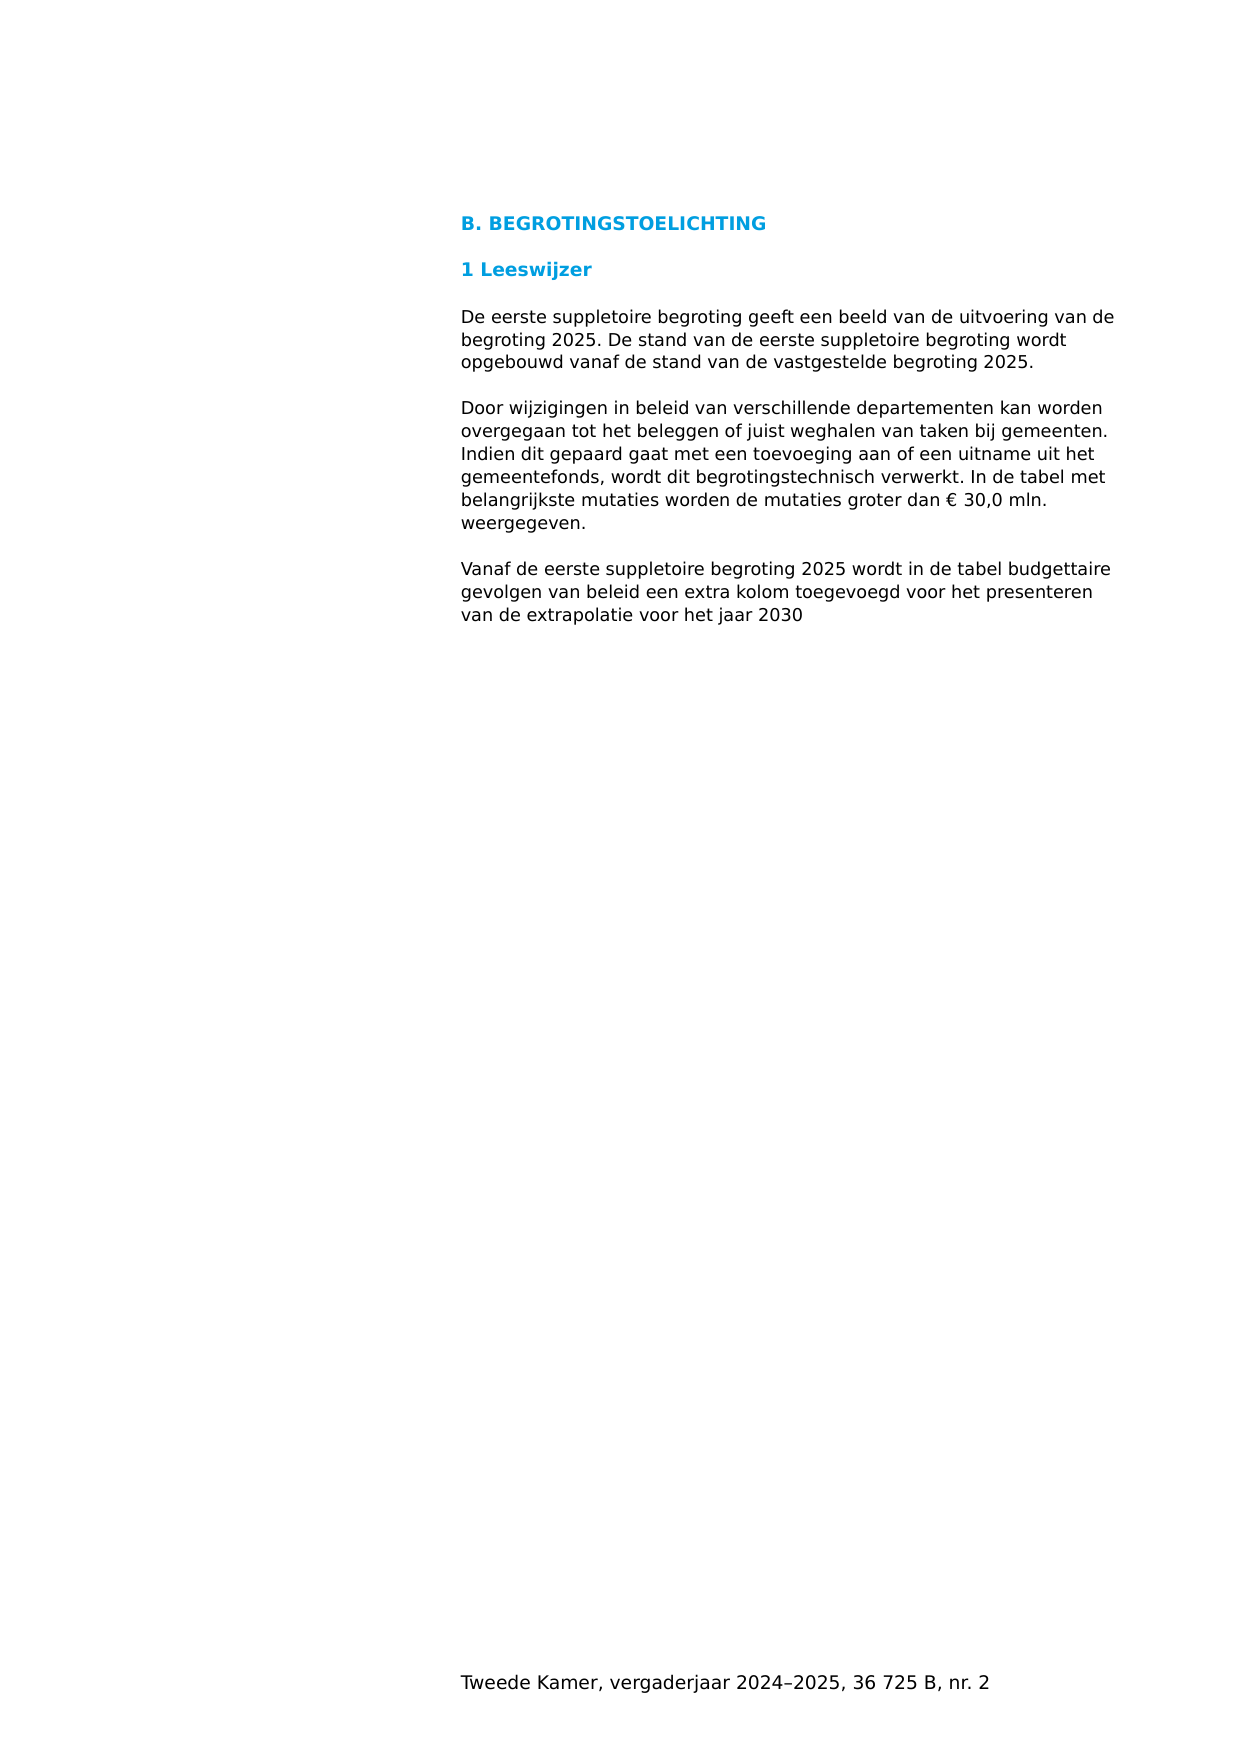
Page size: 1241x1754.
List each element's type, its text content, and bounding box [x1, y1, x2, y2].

text De eerste suppletoire begroting geeft een beeld van de uitvoering van de begroting 2025. De stand van de eerste suppletoire begroting wordt opgebouwd vanaf de stand van de vastgestelde begroting 2025. [461, 305, 1125, 373]
text Door wijzigingen in beleid van verschillende departementen kan worden overgegaan tot het beleggen of juist weghalen van taken bij gemeenten. Indien dit gepaard gaat met een toevoeging aan of een uitname uit het gemeentefonds, wordt dit begrotingstechnisch verwerkt. In de tabel met belangrijkste mutaties worden de mutaties groter dan € 30,0 mln. weergegeven. [461, 396, 1125, 534]
text Vanaf de eerste suppletoire begroting 2025 wordt in de tabel budgettaire gevolgen van beleid een extra kolom toegevoegd voor het presenteren van de extrapolatie voor het jaar 2030 [461, 557, 1125, 626]
title B. BEGROTINGSTOELICHTING [461, 213, 1125, 234]
title 1 Leeswijzer [461, 258, 1125, 281]
